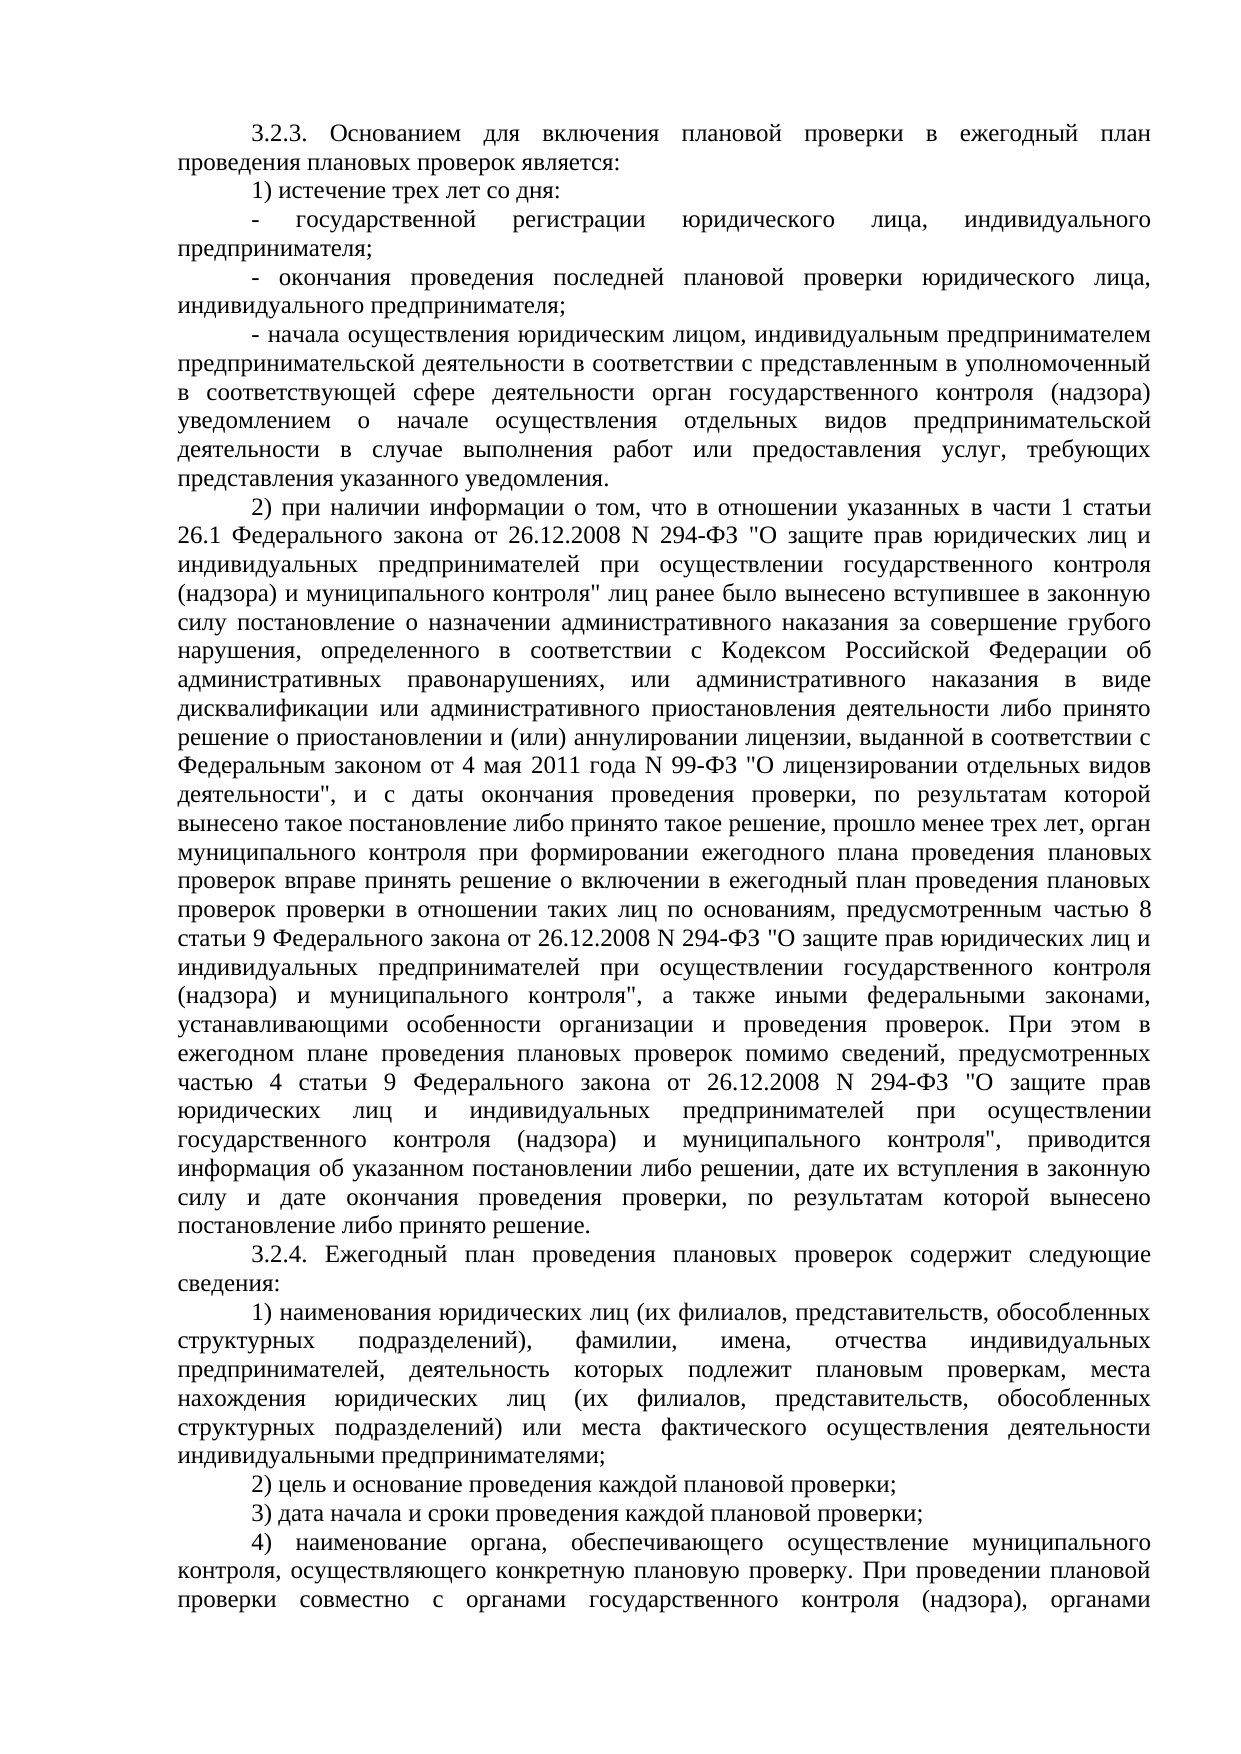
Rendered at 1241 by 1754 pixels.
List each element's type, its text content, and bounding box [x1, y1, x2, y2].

text 2) при наличии информации о том, что в отношении указанных в части 1 статьи 26.1 Федерального закона от 26.12.2008 N 294-ФЗ "О защите прав юридических лиц и индивидуальных предпринимателей при осуществлении государственного контроля (надзора) и муниципального контроля" лиц ранее было вынесено вступившее в законную силу постановление о назначении административного наказания за совершение грубого нарушения, определенного в соответствии с Кодексом Российской Федерации об административных правонарушениях, или административного наказания в виде дисквалификации или административного приостановления деятельности либо принято решение о приостановлении и (или) аннулировании лицензии, выданной в соответствии с Федеральным законом от 4 мая 2011 года N 99-ФЗ "О лицензировании отдельных видов деятельности", и с даты окончания проведения проверки, по результатам которой вынесено такое постановление либо принято такое решение, прошло менее трех лет, орган муниципального контроля при формировании ежегодного плана проведения плановых проверок вправе принять решение о включении в ежегодный план проведения плановых проверок проверки в отношении таких лиц по основаниям, предусмотренным частью 8 статьи 9 Федерального закона от 26.12.2008 N 294-ФЗ "О защите прав юридических лиц и индивидуальных предпринимателей при осуществлении государственного контроля (надзора) и муниципального контроля", а также иными федеральными законами, устанавливающими особенности организации и проведения проверок. При этом в ежегодном плане проведения плановых проверок помимо сведений, предусмотренных частью 4 статьи 9 Федерального закона от 26.12.2008 N 294-ФЗ "О защите прав юридических лиц и индивидуальных предпринимателей при осуществлении государственного контроля (надзора) и муниципального контроля", приводится информация об указанном постановлении либо решении, дате их вступления в законную силу и дате окончания проведения проверки, по результатам которой вынесено постановление либо принято решение. [177, 492, 1152, 1239]
text 2) цель и основание проведения каждой плановой проверки; [177, 1469, 1152, 1498]
text 3) дата начала и сроки проведения каждой плановой проверки; [177, 1498, 1152, 1527]
text - окончания проведения последней плановой проверки юридического лица, индивидуального предпринимателя; [177, 262, 1152, 319]
text 1) истечение трех лет со дня: [177, 176, 1152, 204]
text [177, 1527, 1152, 1613]
text 1) наименования юридических лиц (их филиалов, представительств, обособленных структурных подразделений), фамилии, имена, отчества индивидуальных предпринимателей, деятельность которых подлежит плановым проверкам, места нахождения юридических лиц (их филиалов, представительств, обособленных структурных подразделений) или места фактического осуществления деятельности индивидуальными предпринимателями; [177, 1297, 1152, 1469]
text 3.2.3. Основанием для включения плановой проверки в ежегодный план проведения плановых проверок является: [177, 118, 1152, 176]
text 3.2.4. Ежегодный план проведения плановых проверок содержит следующие сведения: [177, 1239, 1152, 1297]
text - начала осуществления юридическим лицом, индивидуальным предпринимателем предпринимательской деятельности в соответствии с представленным в уполномоченный в соответствующей сфере деятельности орган государственного контроля (надзора) уведомлением о начале осуществления отдельных видов предпринимательской деятельности в случае выполнения работ или предоставления услуг, требующих представления указанного уведомления. [177, 319, 1152, 492]
text - государственной регистрации юридического лица, индивидуального предпринимателя; [177, 204, 1152, 262]
